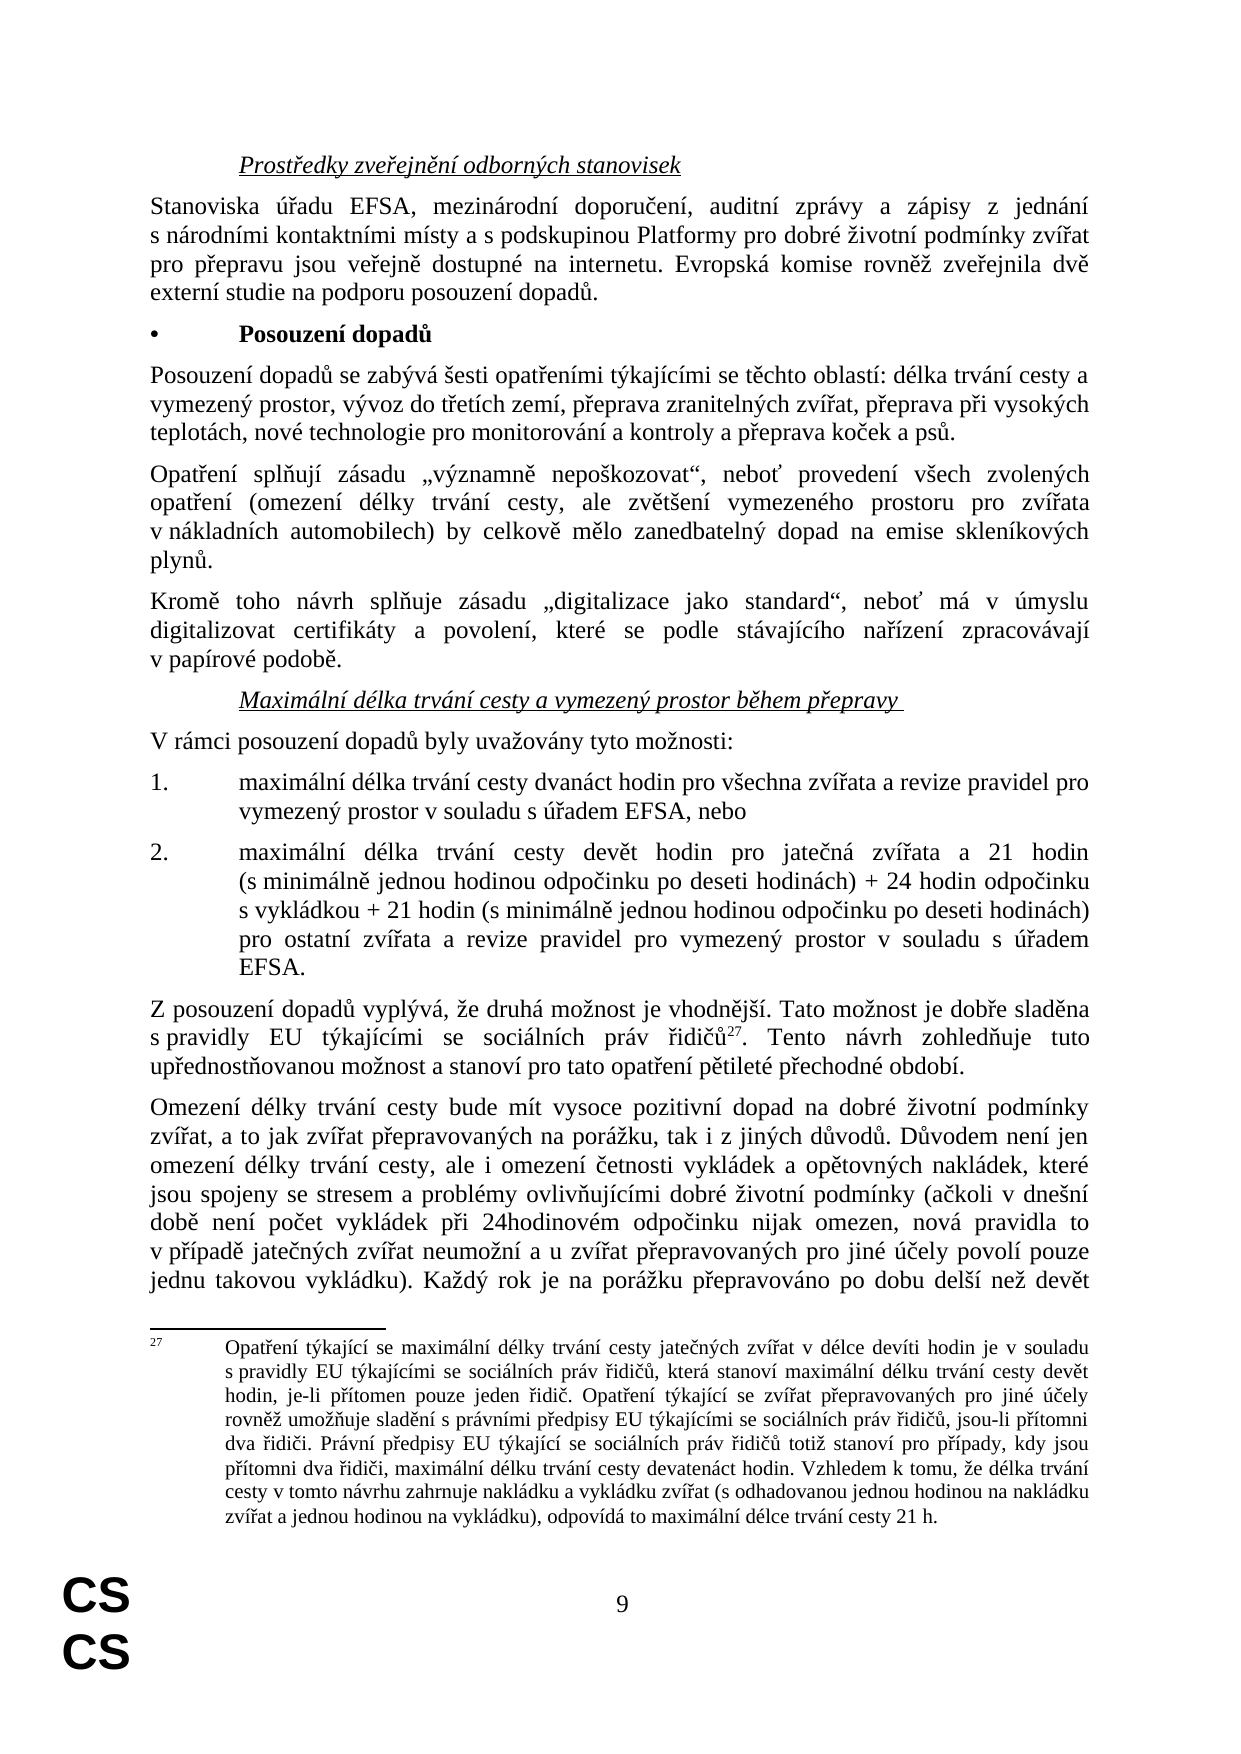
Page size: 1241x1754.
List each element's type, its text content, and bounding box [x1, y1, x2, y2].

text V rámci posouzení dopadů byly uvažovány tyto možnosti: [150, 726, 1090, 755]
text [150, 1092, 1090, 1294]
text Opatření splňují zásadu „významně nepoškozovat“, neboť provedení všech zvolených opatření (omezení délky trvání cesty, ale zvětšení vymezeného prostoru pro zvířata v nákladních automobilech) by celkově mělo zanedbatelný dopad na emise skleníkových plynů. [150, 459, 1090, 574]
text Posouzení dopadů se zabývá šesti opatřeními týkajícími se těchto oblastí: délka trvání cesty a vymezený prostor, vývoz do třetích zemí, přeprava zranitelných zvířat, přeprava při vysokých teplotách, nové technologie pro monitorování a kontroly a přeprava koček a psů. [150, 360, 1090, 446]
text Z posouzení dopadů vyplývá, že druhá možnost je vhodnější. Tato možnost je dobře sladěna s pravidly EU týkajícími se sociálních práv řidičů. Tento návrh zohledňuje tuto upřednostňovanou možnost a stanoví pro tato opatření pětileté přechodné období. [150, 994, 1090, 1080]
text 1. maximální délka trvání cesty dvanáct hodin pro všechna zvířata a revize pravidel pro vymezený prostor v souladu s úřadem EFSA, nebo [150, 767, 1090, 825]
text Kromě toho návrh splňuje zásadu „digitalizace jako standard“, neboť má v úmyslu digitalizovat certifikáty a povolení, které se podle stávajícího nařízení zpracovávají v papírové podobě. [150, 586, 1090, 672]
text 2. maximální délka trvání cesty devět hodin pro jatečná zvířata a 21 hodin (s minimálně jednou hodinou odpočinku po deseti hodinách) + 24 hodin odpočinku s vykládkou + 21 hodin (s minimálně jednou hodinou odpočinku po deseti hodinách) pro ostatní zvířata a revize pravidel pro vymezený prostor v souladu s úřadem EFSA. [150, 837, 1090, 981]
subtitle • Posouzení dopadů [150, 319, 1090, 347]
text Prostředky zveřejnění odborných stanovisek [238, 150, 1090, 179]
text Stanoviska úřadu EFSA, mezinárodní doporučení, auditní zprávy a zápisy z jednání s národními kontaktními místy a s podskupinou Platformy pro dobré životní podmínky zvířat pro přepravu jsou veřejně dostupné na internetu. Evropská komise rovněž zveřejnila dvě externí studie na podporu posouzení dopadů. [150, 191, 1090, 306]
text Maximální délka trvání cesty a vymezený prostor během přepravy [238, 685, 1090, 714]
